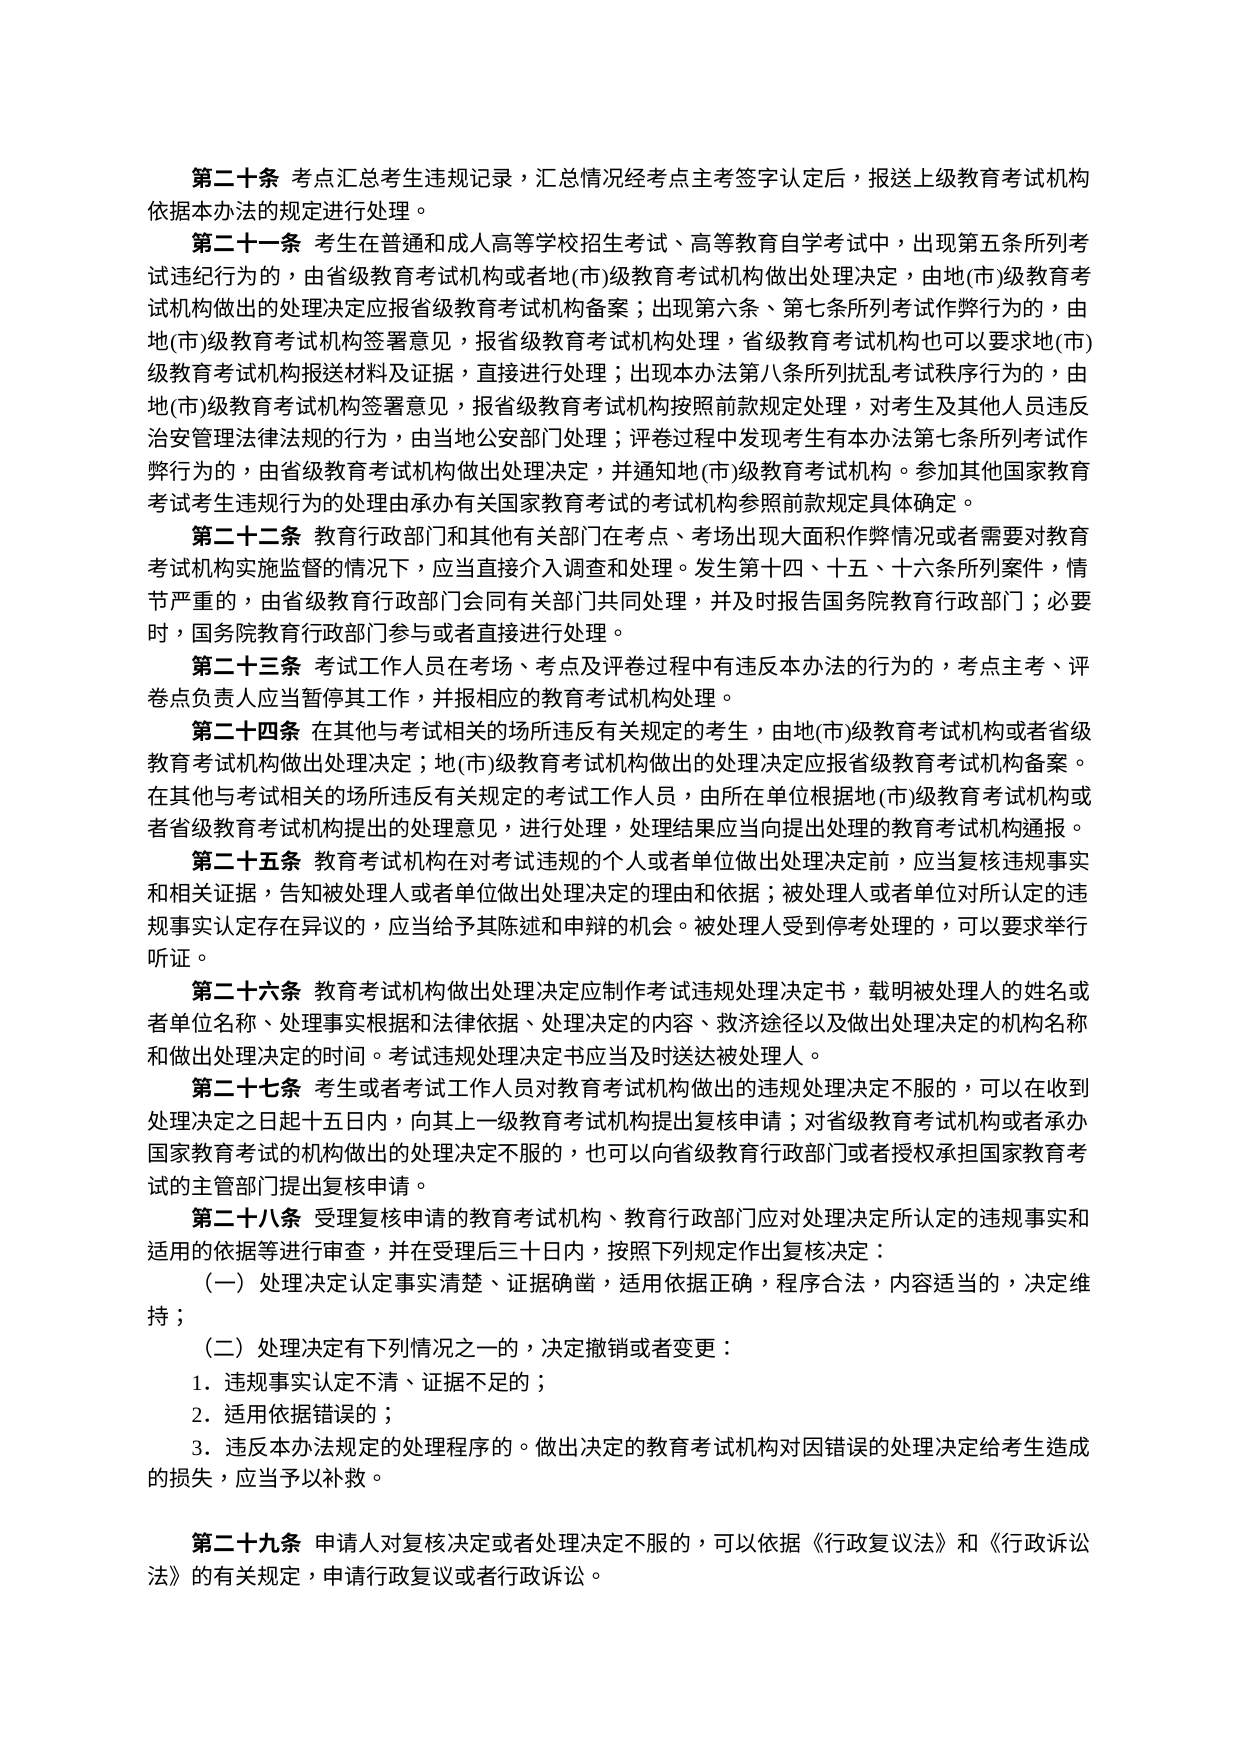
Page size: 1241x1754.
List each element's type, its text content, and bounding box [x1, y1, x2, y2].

text （一）处理决定认定事实清楚、证据确凿，适用依据正确，程序合法，内容适当的，决定维持； [148, 1267, 1092, 1332]
text 第二十七条 考生或者考试工作人员对教育考试机构做出的违规处理决定不服的，可以在收到处理决定之日起十五日内，向其上一级教育考试机构提出复核申请；对省级教育考试机构或者承办国家教育考试的机构做出的处理决定不服的，也可以向省级教育行政部门或者授权承担国家教育考试的主管部门提出复核申请。 [148, 1072, 1092, 1202]
text 2．适用依据错误的； [148, 1397, 1092, 1429]
text 第二十二条 教育行政部门和其他有关部门在考点、考场出现大面积作弊情况或者需要对教育考试机构实施监督的情况下，应当直接介入调查和处理。发生第十四、十五、十六条所列案件，情节严重的，由省级教育行政部门会同有关部门共同处理，并及时报告国务院教育行政部门；必要时，国务院教育行政部门参与或者直接进行处理。 [148, 519, 1092, 649]
text 第二十三条 考试工作人员在考场、考点及评卷过程中有违反本办法的行为的，考点主考、评卷点负责人应当暂停其工作，并报相应的教育考试机构处理。 [148, 649, 1092, 714]
text （二）处理决定有下列情况之一的，决定撤销或者变更： [148, 1332, 1092, 1364]
text 第二十六条 教育考试机构做出处理决定应制作考试违规处理决定书，载明被处理人的姓名或者单位名称、处理事实根据和法律依据、处理决定的内容、救济途径以及做出处理决定的机构名称和做出处理决定的时间。考试违规处理决定书应当及时送达被处理人。 [148, 974, 1092, 1072]
text 第二十八条 受理复核申请的教育考试机构、教育行政部门应对处理决定所认定的违规事实和适用的依据等进行审查，并在受理后三十日内，按照下列规定作出复核决定： [148, 1202, 1092, 1267]
text 第二十九条 申请人对复核决定或者处理决定不服的，可以依据《行政复议法》和《行政诉讼法》的有关规定，申请行政复议或者行政诉讼。 [148, 1527, 1092, 1592]
text 第二十四条 在其他与考试相关的场所违反有关规定的考生，由地(市)级教育考试机构或者省级教育考试机构做出处理决定；地(市)级教育考试机构做出的处理决定应报省级教育考试机构备案。在其他与考试相关的场所违反有关规定的考试工作人员，由所在单位根据地(市)级教育考试机构或者省级教育考试机构提出的处理意见，进行处理，处理结果应当向提出处理的教育考试机构通报。 [148, 714, 1092, 844]
text 第二十一条 考生在普通和成人高等学校招生考试、高等教育自学考试中，出现第五条所列考试违纪行为的，由省级教育考试机构或者地(市)级教育考试机构做出处理决定，由地(市)级教育考试机构做出的处理决定应报省级教育考试机构备案；出现第六条、第七条所列考试作弊行为的，由地(市)级教育考试机构签署意见，报省级教育考试机构处理，省级教育考试机构也可以要求地(市)级教育考试机构报送材料及证据，直接进行处理；出现本办法第八条所列扰乱考试秩序行为的，由地(市)级教育考试机构签署意见，报省级教育考试机构按照前款规定处理，对考生及其他人员违反治安管理法律法规的行为，由当地公安部门处理；评卷过程中发现考生有本办法第七条所列考试作弊行为的，由省级教育考试机构做出处理决定，并通知地(市)级教育考试机构。参加其他国家教育考试考生违规行为的处理由承办有关国家教育考试的考试机构参照前款规定具体确定。 [148, 227, 1092, 519]
text 第二十五条 教育考试机构在对考试违规的个人或者单位做出处理决定前，应当复核违规事实和相关证据，告知被处理人或者单位做出处理决定的理由和依据；被处理人或者单位对所认定的违规事实认定存在异议的，应当给予其陈述和申辩的机会。被处理人受到停考处理的，可以要求举行听证。 [148, 844, 1092, 974]
text 第二十条 考点汇总考生违规记录，汇总情况经考点主考签字认定后，报送上级教育考试机构依据本办法的规定进行处理。 [148, 162, 1092, 227]
text 1．违规事实认定不清、证据不足的； [148, 1364, 1092, 1397]
text 3．违反本办法规定的处理程序的。做出决定的教育考试机构对因错误的处理决定给考生造成的损失，应当予以补救。 [148, 1429, 1092, 1494]
